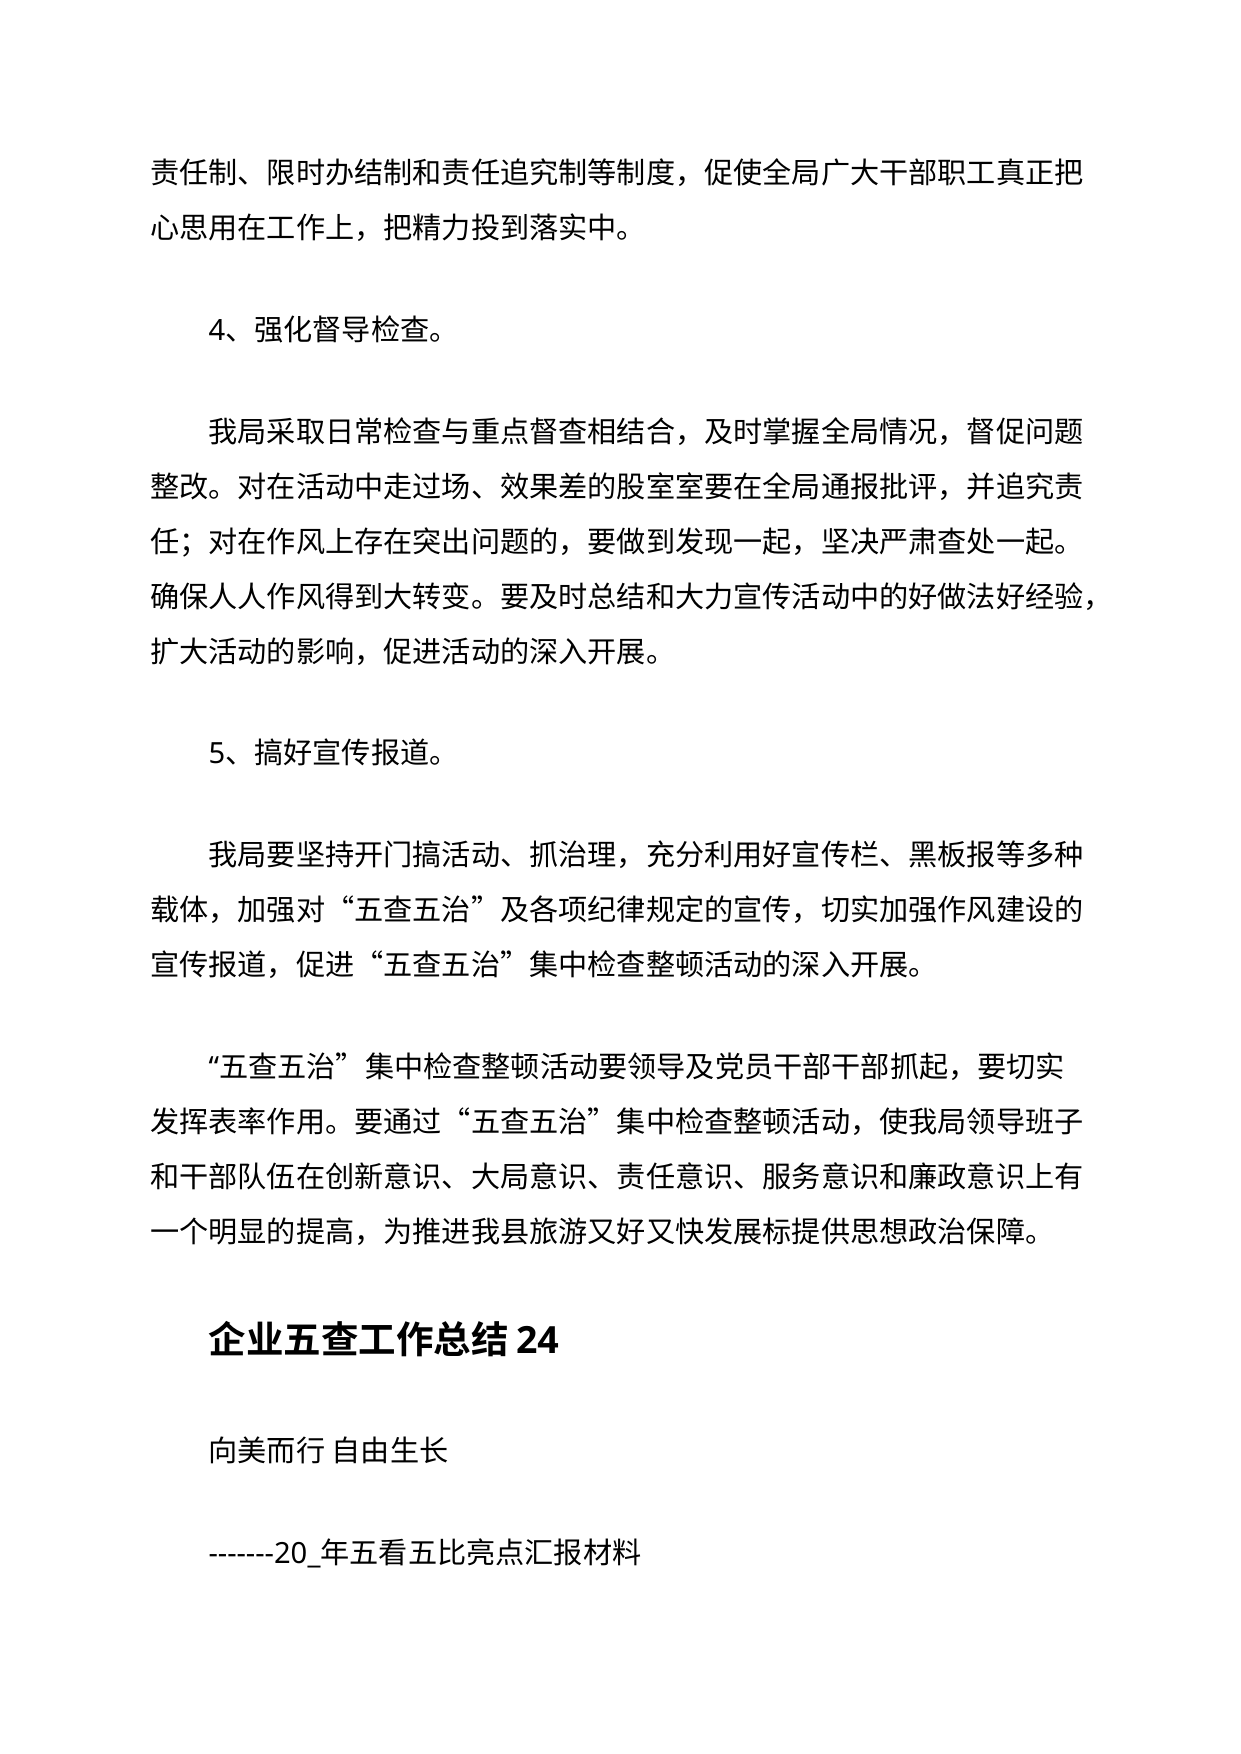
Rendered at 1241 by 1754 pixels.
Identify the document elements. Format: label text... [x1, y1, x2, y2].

text -------20_年五看五比亮点汇报材料 [150, 1529, 1090, 1572]
text 4、强化督导检查。 [150, 307, 1090, 349]
text 我局采取日常检查与重点督查相结合，及时掌握全局情况，督促问题整改。对在活动中走过场、效果差的股室室要在全局通报批评，并追究责任；对在作风上存在突出问题的，要做到发现一起，坚决严肃查处一起。确保人人作风得到大转变。要及时总结和大力宣传活动中的好做法好经验，扩大活动的影响，促进活动的深入开展。 [150, 409, 1090, 671]
text 我局要坚持开门搞活动、抓治理，充分利用好宣传栏、黑板报等多种载体，加强对“五查五治”及各项纪律规定的宣传，切实加强作风建设的宣传报道，促进“五查五治”集中检查整顿活动的深入开展。 [150, 832, 1090, 984]
text 企业五查工作总结24 [150, 1310, 1090, 1364]
text “五查五治”集中检查整顿活动要领导及党员干部干部抓起，要切实发挥表率作用。要通过“五查五治”集中检查整顿活动，使我局领导班子和干部队伍在创新意识、大局意识、责任意识、服务意识和廉政意识上有一个明显的提高，为推进我县旅游又好又快发展标提供思想政治保障。 [150, 1043, 1090, 1251]
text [150, 150, 1090, 247]
text 向美而行 自由生长 [150, 1428, 1090, 1470]
text 5、搞好宣传报道。 [150, 730, 1090, 772]
